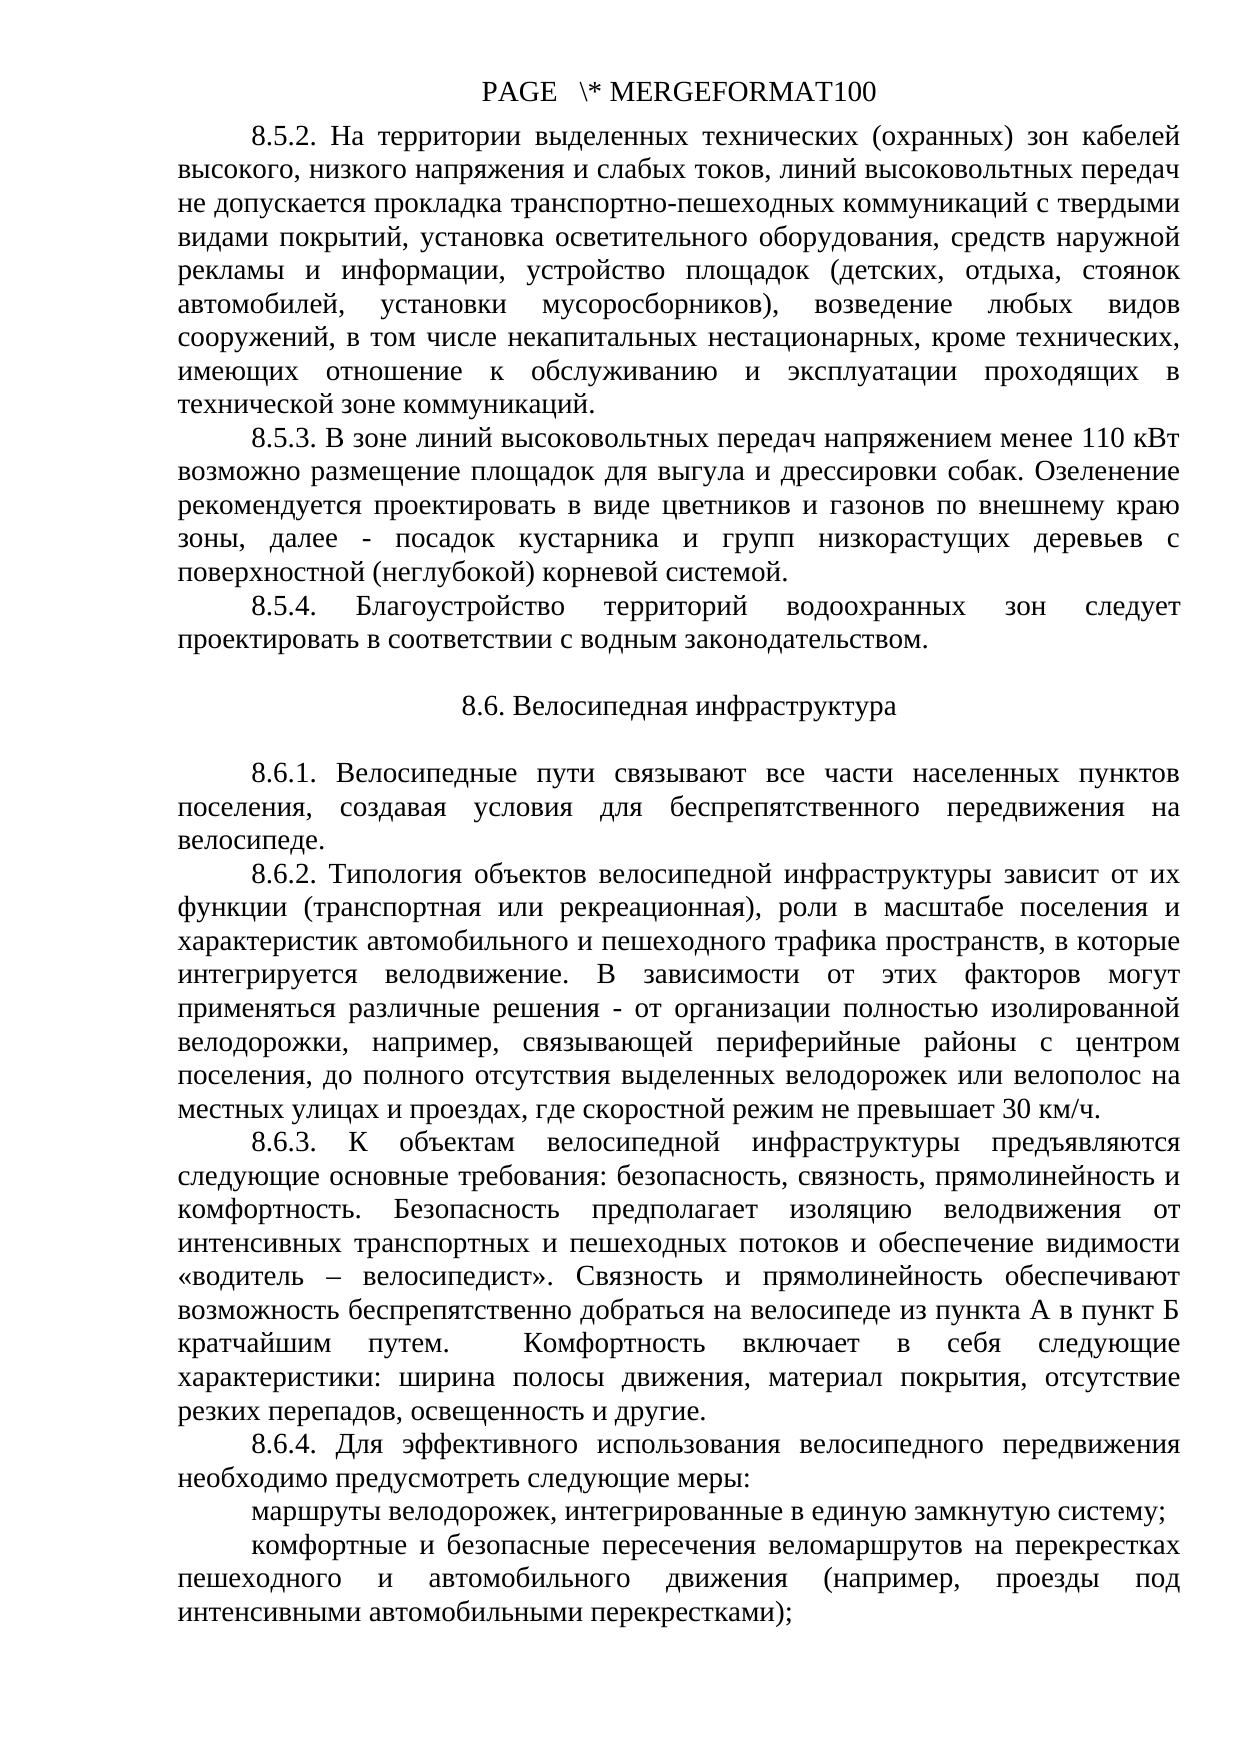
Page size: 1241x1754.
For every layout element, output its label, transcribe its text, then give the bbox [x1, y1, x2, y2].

text 8.6.4. Для эффективного использования велосипедного передвижения необходимо предусмотреть следующие меры: [177, 1426, 1181, 1493]
text 8.6.3. К объектам велосипедной инфраструктуры предъявляются следующие основные требования: безопасность, связность, прямолинейность и комфортность. Безопасность предполагает изоляцию велодвижения от интенсивных транспортных и пешеходных потоков и обеспечение видимости «водитель – велосипедист». Связность и прямолинейность обеспечивают возможность беспрепятственно добраться на велосипеде из пункта А в пункт Б кратчайшим путем. Комфортность включает в себя следующие характеристики: ширина полосы движения, материал покрытия, отсутствие резких перепадов, освещенность и другие. [177, 1124, 1181, 1426]
text комфортные и безопасные пересечения веломаршрутов на перекрестках пешеходного и автомобильного движения (например, проезды под интенсивными автомобильными перекрестками); [177, 1527, 1181, 1627]
text 8.5.2. На территории выделенных технических (охранных) зон кабелей высокого, низкого напряжения и слабых токов, линий высоковольтных передач не допускается прокладка транспортно-пешеходных коммуникаций с твердыми видами покрытий, установка осветительного оборудования, средств наружной рекламы и информации, устройство площадок (детских, отдыха, стоянок автомобилей, установки мусоросборников), возведение любых видов сооружений, в том числе некапитальных нестационарных, кроме технических, имеющих отношение к обслуживанию и эксплуатации проходящих в технической зоне коммуникаций. [177, 118, 1181, 420]
text 8.5.4. Благоустройство территорий водоохранных зон следует проектировать в соответствии с водным законодательством. [177, 588, 1181, 655]
text 8.6.1. Велосипедные пути связывают все части населенных пунктов поселения, создавая условия для беспрепятственного передвижения на велосипеде. [177, 755, 1181, 856]
text 8.6. Велосипедная инфраструктура [177, 688, 1181, 722]
text 8.5.3. В зоне линий высоковольтных передач напряжением менее 110 кВт возможно размещение площадок для выгула и дрессировки собак. Озеленение рекомендуется проектировать в виде цветников и газонов по внешнему краю зоны, далее - посадок кустарника и групп низкорастущих деревьев с поверхностной (неглубокой) корневой системой. [177, 420, 1181, 588]
text маршруты велодорожек, интегрированные в единую замкнутую систему; [177, 1493, 1181, 1527]
text 8.6.2. Типология объектов велосипедной инфраструктуры зависит от их функции (транспортная или рекреационная), роли в масштабе поселения и характеристик автомобильного и пешеходного трафика пространств, в которые интегрируется велодвижение. В зависимости от этих факторов могут применяться различные решения - от организации полностью изолированной велодорожки, например, связывающей периферийные районы с центром поселения, до полного отсутствия выделенных велодорожек или велополос на местных улицах и проездах, где скоростной режим не превышает 30 км/ч. [177, 856, 1181, 1124]
